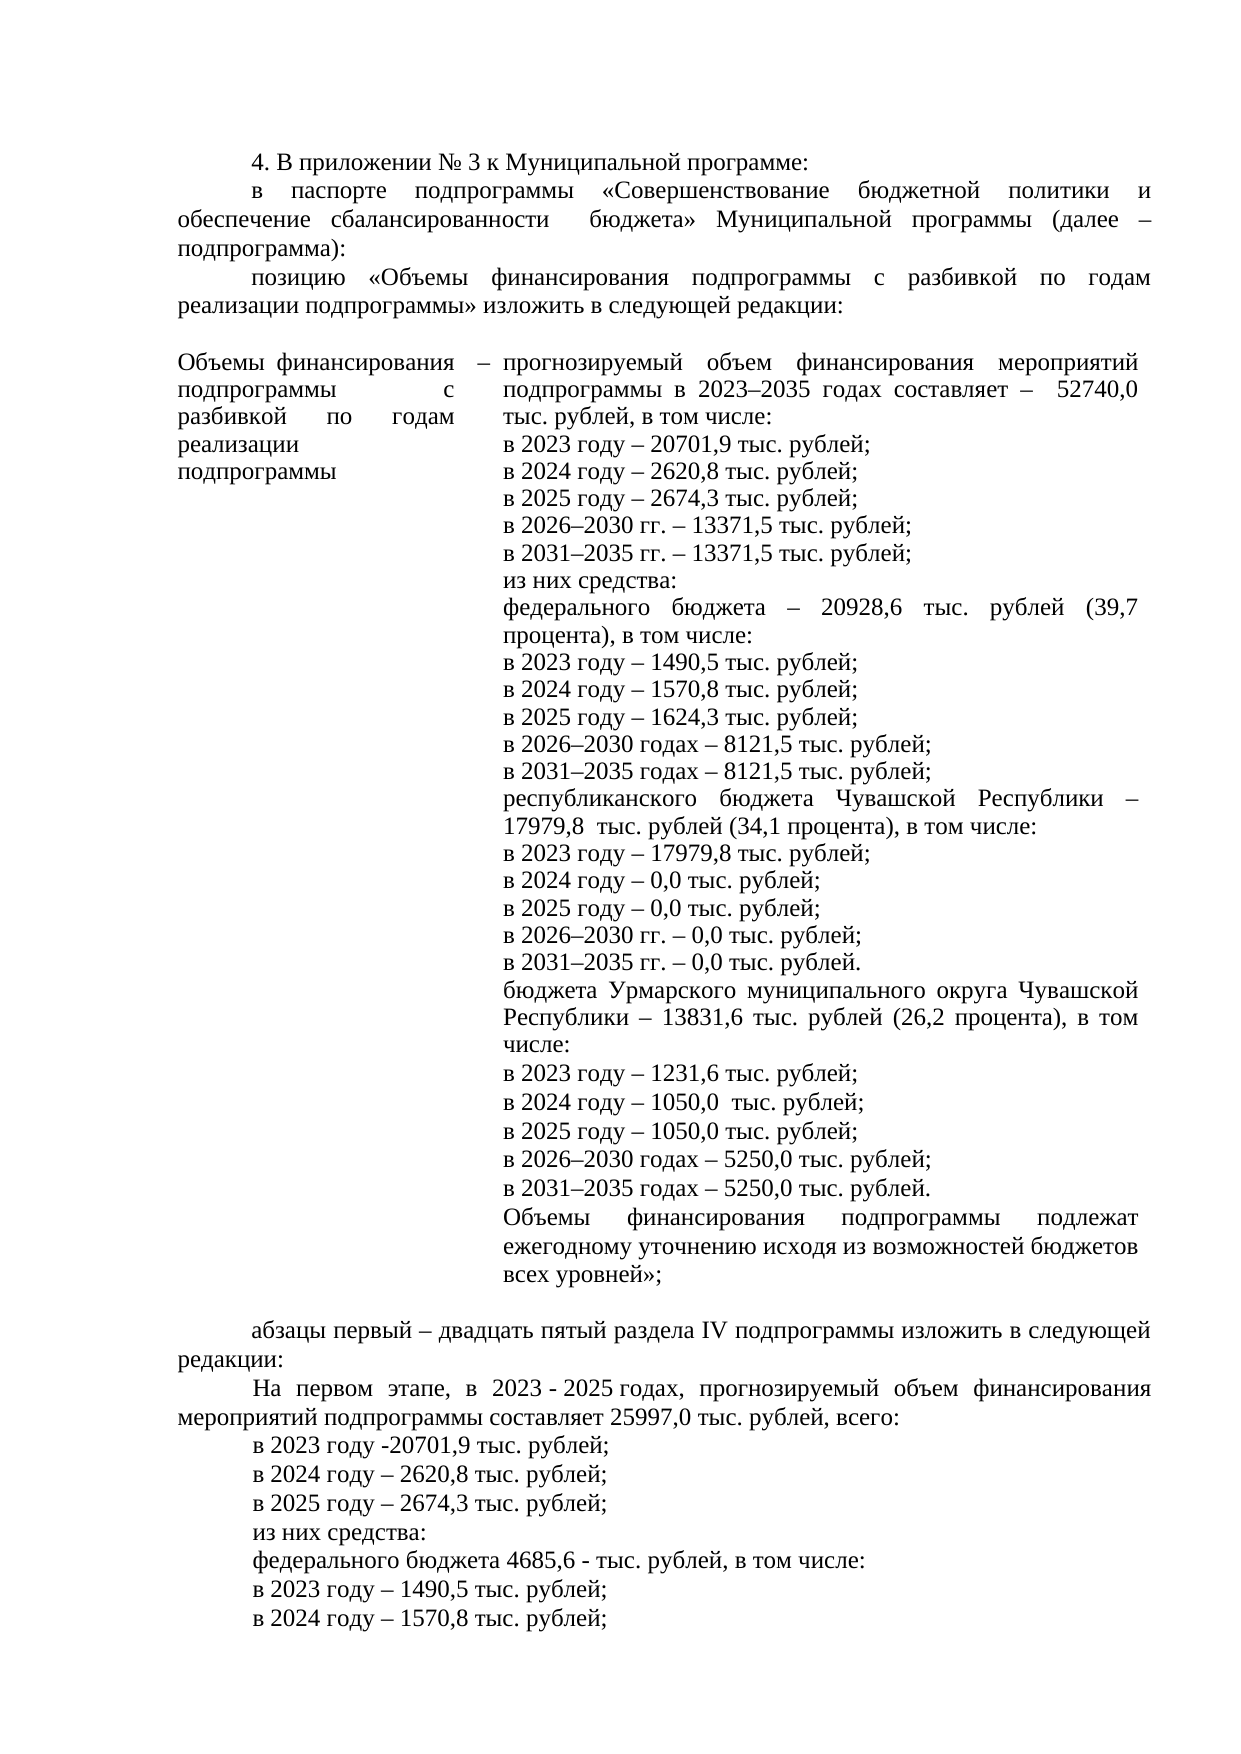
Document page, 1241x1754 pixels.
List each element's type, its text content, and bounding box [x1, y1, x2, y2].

text в 2023 году -20701,9 тыс. рублей; [177, 1431, 1152, 1459]
text в 2025 году – 2674,3 тыс. рублей; [177, 1488, 1152, 1517]
table_header Объемы финансирования подпрограммы с разбивкой по годам реализации подпрограммы [171, 348, 461, 1316]
text 4. В приложении № 3 к Муниципальной программе: [177, 147, 1152, 176]
text абзацы первый – двадцать пятый раздела IV подпрограммы изложить в следующей редакции: [177, 1316, 1152, 1373]
text На первом этапе, в 2023 - 2025 годах, прогнозируемый объем финансирования мероприятий подпрограммы составляет 25997,0 тыс. рублей, всего: [177, 1373, 1152, 1431]
text в паспорте подпрограммы «Совершенствование бюджетной политики и обеспечение сбалансированности бюджета» Муниципальной программы (далее – подпрограмма): [177, 176, 1152, 262]
table_header – [461, 348, 496, 1316]
text позицию «Объемы финансирования подпрограммы с разбивкой по годам реализации подпрограммы» изложить в следующей редакции: [177, 262, 1152, 319]
text в 2024 году – 1570,8 тыс. рублей; [177, 1603, 1152, 1632]
text в 2024 году – 2620,8 тыс. рублей; [177, 1459, 1152, 1488]
table_header прогнозируемый объем финансирования мероприятий подпрограммы в 2023–2035 годах составляет – 52740,0 тыс. рублей, в том числе: в 2023 году – 20701,9 тыс. рублей; в 2024 году – 2620,8 тыс. рублей; в 2025 году – 2674,3 тыс. рублей; в 2026–2030 гг. – 13371,5 тыс. рублей; в 2031–2035 гг. – 13371,5 тыс. рублей; из них средства: федерального бюджета – 20928,6 тыс. рублей (39,7 процента), в том числе: в 2023 году – 1490,5 тыс. рублей; в 2024 году – 1570,8 тыс. рублей; в 2025 году – 1624,3 тыс. рублей; в 2026–2030 годах – 8121,5 тыс. рублей; в 2031–2035 годах – 8121,5 тыс. рублей; республиканского бюджета Чувашской Республики – 17979,8 тыс. рублей (34,1 процента), в том числе: в 2023 году – 17979,8 тыс. рублей; в 2024 году – 0,0 тыс. рублей; в 2025 году – 0,0 тыс. рублей; в 2026–2030 гг. – 0,0 тыс. рублей; в 2031–2035 гг. – 0,0 тыс. рублей. бюджета Урмарского муниципального округа Чувашской Республики – 13831,6 тыс. рублей (26,2 процента), в том числе: в 2023 году – 1231,6 тыс. рублей; в 2024 году – 1050,0 тыс. рублей; в 2025 году – 1050,0 тыс. рублей; в 2026–2030 годах – 5250,0 тыс. рублей; в 2031–2035 годах – 5250,0 тыс. рублей. Объемы финансирования подпрограммы подлежат ежегодному уточнению исходя из возможностей бюджетов всех уровней»; [496, 348, 1145, 1316]
text из них средства: [177, 1517, 1152, 1546]
text федерального бюджета 4685,6 - тыс. рублей, в том числе: [177, 1546, 1152, 1574]
text в 2023 году – 1490,5 тыс. рублей; [177, 1574, 1152, 1603]
